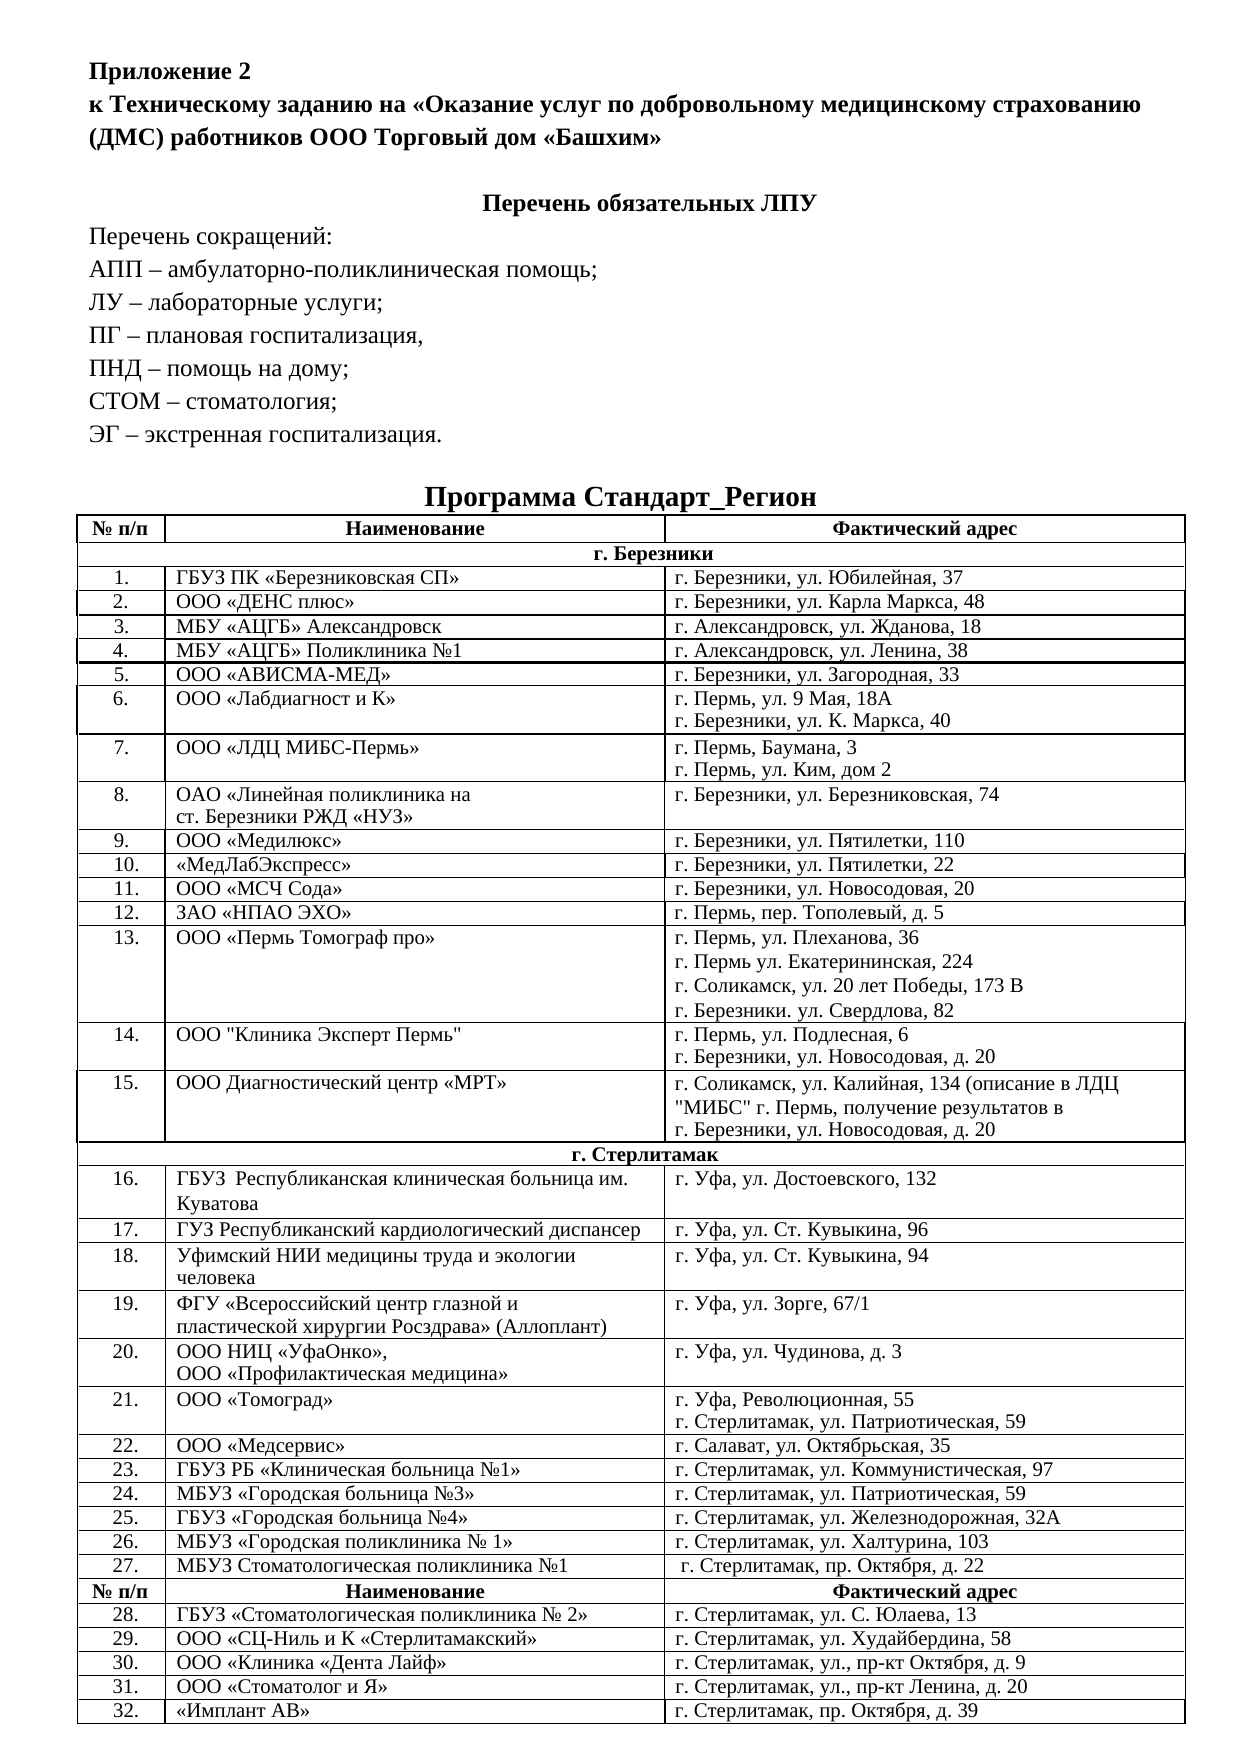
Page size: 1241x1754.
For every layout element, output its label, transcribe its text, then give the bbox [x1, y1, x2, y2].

table_cell г. Пермь, Баумана, 3 г. Пермь, ул. Ким, дом 2 [666, 735, 1184, 781]
table_cell 31. [78, 1676, 165, 1699]
table_cell 1. [78, 567, 164, 589]
table_cell г. Стерлитамак, ул. Коммунистическая, 97 [665, 1458, 1185, 1482]
table_cell ЗАО «НПАО ЭХО» [166, 902, 664, 925]
table_cell Фактический адрес [665, 1578, 1185, 1603]
table_cell г. Стерлитамак, пр. Октября, д. 39 [666, 1700, 1184, 1723]
table_cell ГБУЗ ПК «Березниковская СП» [166, 567, 664, 589]
table_cell г. Стерлитамак, ул. Халтурина, 103 [665, 1530, 1185, 1554]
text Перечень сокращений: [88, 221, 1211, 250]
table_cell «Имплант АВ» [166, 1700, 664, 1723]
table_cell г. Березники, ул. Загородная, 33 [666, 664, 1184, 685]
table_cell 23. [78, 1459, 165, 1482]
table_cell г. Уфа, ул. Зорге, 67/1 [665, 1290, 1185, 1338]
table_cell 15. [78, 1071, 164, 1141]
table_cell г. Стерлитамак, ул. Железнодорожная, 32А [665, 1506, 1185, 1530]
table_cell г. Уфа, ул. Достоевского, 132 [665, 1165, 1185, 1218]
table_cell ГУЗ Республиканский кардиологический диспансер [166, 1219, 664, 1242]
table_cell МБУЗ Стоматологическая поликлиника №1 [166, 1555, 664, 1578]
table_cell ООО Диагностический центр «МРТ» [166, 1071, 664, 1141]
text Приложение 2 [88, 56, 1211, 85]
table_cell г. Стерлитамак, пр. Октября, д. 22 [665, 1554, 1185, 1578]
table_cell ООО «Медилюкс» [166, 830, 664, 853]
table_cell г. Стерлитамак, ул., пр-кт Октября, д. 9 [665, 1651, 1185, 1675]
table_cell 4. [78, 639, 164, 661]
table_cell ГБУЗ РБ «Клиническая больница №1» [166, 1459, 664, 1482]
table_cell 20. [78, 1339, 165, 1386]
table_cell г. Пермь, ул. Подлесная, 6 г. Березники, ул. Новосодовая, д. 20 [666, 1023, 1184, 1069]
text АПП – амбулаторно-поликлиническая помощь; [88, 254, 1211, 283]
table_cell г. Уфа, ул. Ст. Кувыкина, 96 [665, 1218, 1185, 1242]
table_cell № п/п [78, 1579, 165, 1603]
table_cell 13. [78, 926, 164, 1022]
table_cell 3. [78, 615, 164, 637]
table_cell 21. [78, 1387, 165, 1434]
table_cell ГБУЗ «Стоматологическая поликлиника № 2» [166, 1604, 664, 1627]
table_cell 9. [78, 830, 164, 853]
table_cell г. Стерлитамак [78, 1142, 1185, 1165]
table_cell г. Стерлитамак, ул. Патриотическая, 59 [665, 1482, 1185, 1506]
table_cell ГБУЗ «Городская больница №4» [166, 1507, 664, 1530]
table_cell ГБУЗ Республиканская клиническая больница им. Куватова [166, 1166, 664, 1218]
table_cell Наименование [166, 1579, 664, 1603]
table_cell 2. [78, 591, 164, 613]
table_cell ООО «Пермь Томограф про» [166, 926, 664, 1022]
table_header Наименование [166, 516, 664, 542]
table_cell г. Уфа, Революционная, 55 г. Стерлитамак, ул. Патриотическая, 59 [665, 1386, 1185, 1434]
text СТОМ – стоматология; [88, 386, 1211, 415]
table_cell г. Стерлитамак, ул. С. Юлаева, 13 [665, 1603, 1185, 1627]
table_cell 10. [78, 854, 164, 877]
table_cell г. Березники, ул. Карла Маркса, 48 [666, 591, 1184, 613]
table_cell МБУ «АЦГБ» Поликлиника №1 [166, 640, 664, 661]
table_cell ФГУ «Всероссийский центр глазной и пластической хирургии Росздрава» (Аллоплант) [166, 1291, 664, 1338]
table_cell 16. [78, 1166, 165, 1218]
table_cell «МедЛабЭкспресс» [166, 854, 664, 877]
table_cell Уфимский НИИ медицины труда и экологии человека [166, 1243, 664, 1290]
text ЭГ – экстренная госпитализация. [88, 419, 1211, 448]
table_cell 28. [78, 1604, 165, 1627]
table_cell 8. [78, 782, 165, 829]
table_cell г. Березники, ул. Новосодовая, 20 [665, 878, 1185, 901]
table_cell 18. [78, 1243, 165, 1290]
table_cell 29. [78, 1628, 165, 1651]
table_cell 12. [78, 902, 164, 925]
table_cell ООО «Лабдиагност и К» [166, 686, 664, 733]
table_cell г. Александровск, ул. Жданова, 18 [666, 616, 1184, 637]
table_cell ОАО «Линейная поликлиника на ст. Березники РЖД «НУЗ» [166, 782, 664, 829]
table_cell 11. [78, 878, 164, 901]
table_cell ООО «МСЧ Сода» [166, 878, 664, 901]
table_cell г. Соликамск, ул. Калийная, 134 (описание в ЛДЦ "МИБС" г. Пермь, получение результатов в г. Березники, ул. Новосодовая, д. 20 [666, 1071, 1184, 1141]
table_cell г. Пермь, пер. Тополевый, д. 5 [666, 902, 1184, 925]
table_cell 32. [78, 1700, 164, 1723]
table_cell 7. [78, 734, 164, 781]
table_cell г. Уфа, ул. Ст. Кувыкина, 94 [665, 1242, 1185, 1290]
table_cell 6. [78, 686, 164, 733]
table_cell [665, 1627, 1185, 1651]
table_cell г. Александровск, ул. Ленина, 38 [666, 640, 1184, 661]
table_cell 5. [78, 662, 164, 685]
table_cell г. Березники, ул. Юбилейная, 37 [666, 566, 1185, 589]
text к Техническому заданию на «Оказание услуг по добровольному медицинскому страхованию (ДМС) работников ООО Торговый дом «Башхим» [88, 89, 1211, 151]
table_header № п/п [78, 516, 164, 542]
table_cell 14. [78, 1023, 164, 1069]
table_cell 17. [78, 1219, 165, 1242]
table_cell ООО «ЛДЦ МИБС-Пермь» [166, 735, 664, 781]
table_cell г. Березники, ул. Березниковская, 74 [665, 782, 1185, 829]
table_cell г. Уфа, ул. Чудинова, д. 3 [665, 1338, 1185, 1386]
text Программа Стандарт_Регион [157, 479, 1084, 513]
text Перечень обязательных ЛПУ [88, 188, 1211, 217]
table_cell 26. [78, 1531, 165, 1554]
table_cell г. Березники, ул. Пятилетки, 22 [666, 854, 1184, 877]
table_cell МБУЗ «Городская больница №3» [166, 1483, 664, 1506]
table_cell 24. [78, 1483, 165, 1506]
table_cell ООО «Медсервис» [166, 1435, 664, 1458]
table_cell г. Березники [78, 543, 1185, 566]
table_cell г. Пермь, ул. Плеханова, 36 г. Пермь ул. Екатерининская, 224 г. Соликамск, ул. 20 лет Победы, 173 В г. Березники. ул. Свердлова, 82 [666, 926, 1185, 1022]
table_cell МБУ «АЦГБ» Александровск [166, 616, 664, 637]
table_cell 22. [78, 1435, 165, 1458]
table_cell г. Пермь, ул. 9 Мая, 18А г. Березники, ул. К. Маркса, 40 [666, 686, 1184, 733]
table_header Фактический адрес [666, 516, 1184, 542]
table_cell ООО «Стоматолог и Я» [166, 1676, 664, 1699]
table_cell ООО «АВИСМА-МЕД» [166, 664, 664, 685]
table_cell ООО НИЦ «УфаОнко», ООО «Профилактическая медицина» [166, 1339, 664, 1386]
table_cell г. Салават, ул. Октябрьская, 35 [665, 1434, 1185, 1458]
table_cell 25. [78, 1507, 165, 1530]
table_cell ООО «Томоград» [166, 1387, 664, 1434]
table_cell г. Березники, ул. Пятилетки, 110 [665, 829, 1185, 853]
table_cell г. Стерлитамак, ул., пр-кт Ленина, д. 20 [665, 1675, 1185, 1699]
table_cell ООО «ДЕНС плюс» [166, 591, 664, 613]
text ЛУ – лабораторные услуги; [88, 287, 1211, 316]
table_cell ООО «СЦ-Ниль и К «Стерлитамакский» [166, 1628, 664, 1651]
table_cell ООО "Клиника Эксперт Пермь" [166, 1023, 664, 1069]
table_cell 30. [78, 1652, 165, 1675]
table_cell 27. [78, 1555, 165, 1578]
text ПГ – плановая госпитализация, [88, 320, 1211, 349]
table_cell ООО «Клиника «Дента Лайф» [166, 1652, 664, 1675]
table_cell 19. [78, 1291, 165, 1338]
table_cell МБУЗ «Городская поликлиника № 1» [166, 1531, 664, 1554]
text ПНД – помощь на дому; [88, 353, 1211, 382]
